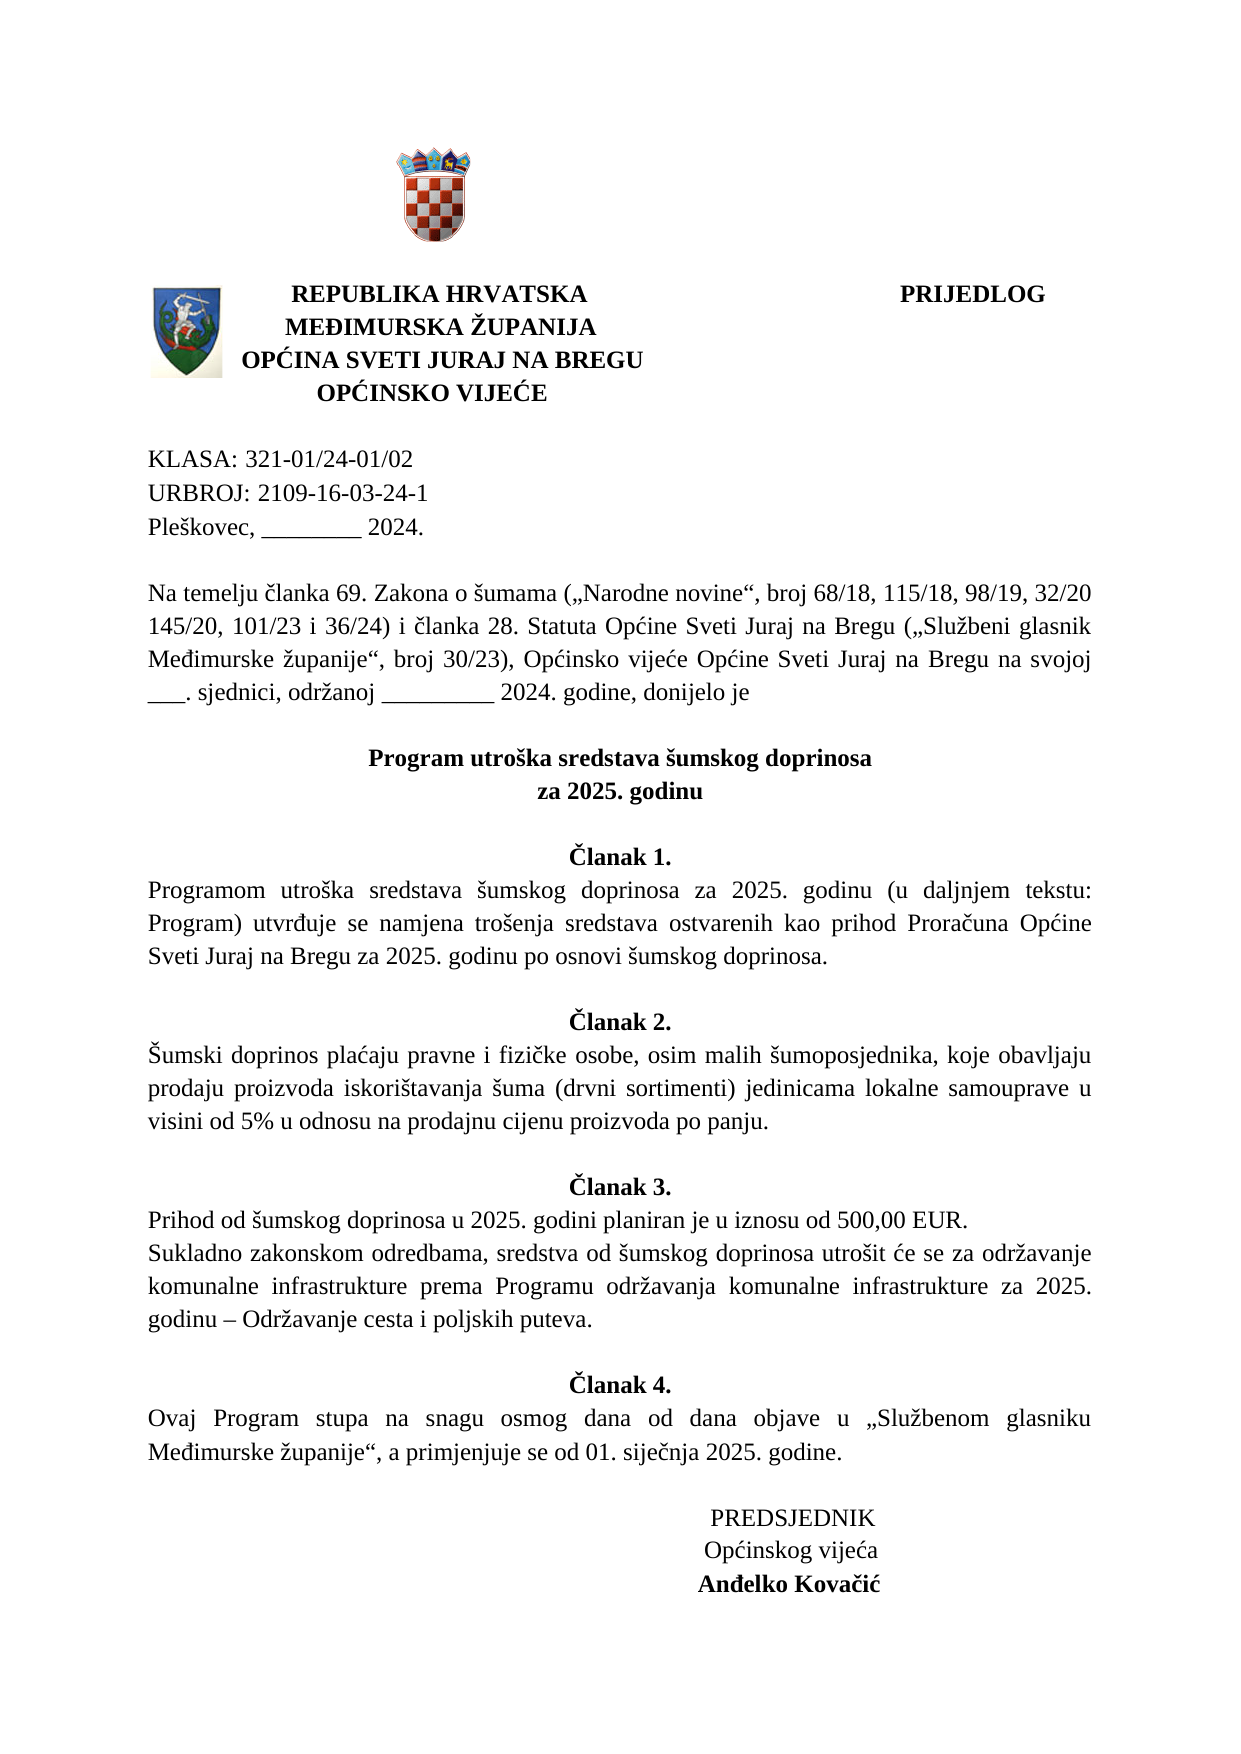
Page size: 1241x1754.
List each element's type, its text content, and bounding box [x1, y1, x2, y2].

picture [150, 285, 223, 378]
text Program utroška sredstava šumskog doprinosa [148, 743, 1093, 772]
text URBROJ: 2109-16-03-24-1 [148, 478, 1093, 507]
text REPUBLIKA HRVATSKA PRIJEDLOG [148, 279, 1093, 308]
text Pleškovec, ________ 2024. [148, 512, 1093, 541]
text za 2025. godinu [148, 776, 1093, 805]
text Prihod od šumskog doprinosa u 2025. godini planiran je u iznosu od 500,00 EUR. [148, 1205, 1093, 1234]
text MEĐIMURSKA ŽUPANIJA [223, 312, 1093, 341]
text Članak 2. [148, 1007, 1093, 1036]
text Članak 4. [148, 1371, 1093, 1399]
text Općinskog vijeća [148, 1536, 1093, 1564]
text Članak 3. [148, 1172, 1093, 1201]
text KLASA: 321-01/24-01/02 [148, 444, 1093, 473]
text Šumski doprinos plaćaju pravne i fizičke osobe, osim malih šumoposjednika, koje obavljaju prodaju proizvoda iskorištavanja šuma (drvni sortimenti) jedinicama lokalne samouprave u visini od 5% u odnosu na prodajnu cijenu proizvoda po panju. [148, 1040, 1093, 1135]
text OPĆINSKO VIJEĆE [148, 378, 1093, 407]
text Programom utroška sredstava šumskog doprinosa za 2025. godinu (u daljnjem tekstu: Program) utvrđuje se namjena trošenja sredstava ostvarenih kao prihod Proračuna Općine Sveti Juraj na Bregu za 2025. godinu po osnovi šumskog doprinosa. [148, 875, 1093, 970]
list Ovaj Program stupa na snagu osmog dana od dana objave u „Službenom glasniku Međimurske županije“, a primjenjuje se od 01. siječnja 2025. godine. [148, 1403, 1093, 1465]
text Sukladno zakonskom odredbama, sredstva od šumskog doprinosa utrošit će se za održavanje komunalne infrastrukture prema Programu održavanja komunalne infrastrukture za 2025. godinu – Održavanje cesta i poljskih puteva. [148, 1238, 1093, 1333]
text Anđelko Kovačić [148, 1569, 1093, 1597]
picture [396, 147, 471, 242]
text Članak 1. [148, 842, 1093, 871]
text OPĆINA SVETI JURAJ NA BREGU [223, 345, 1093, 374]
text Na temelju članka 69. Zakona o šumama („Narodne novine“, broj 68/18, 115/18, 98/19, 32/20 145/20, 101/23 i 36/24) i članka 28. Statuta Općine Sveti Juraj na Bregu („Službeni glasnik Međimurske županije“, broj 30/23), Općinsko vijeće Općine Sveti Juraj na Bregu na svojoj ___. sjednici, održanoj _________ 2024. godine, donijelo je [148, 578, 1093, 706]
text PREDSJEDNIK [148, 1503, 1093, 1531]
